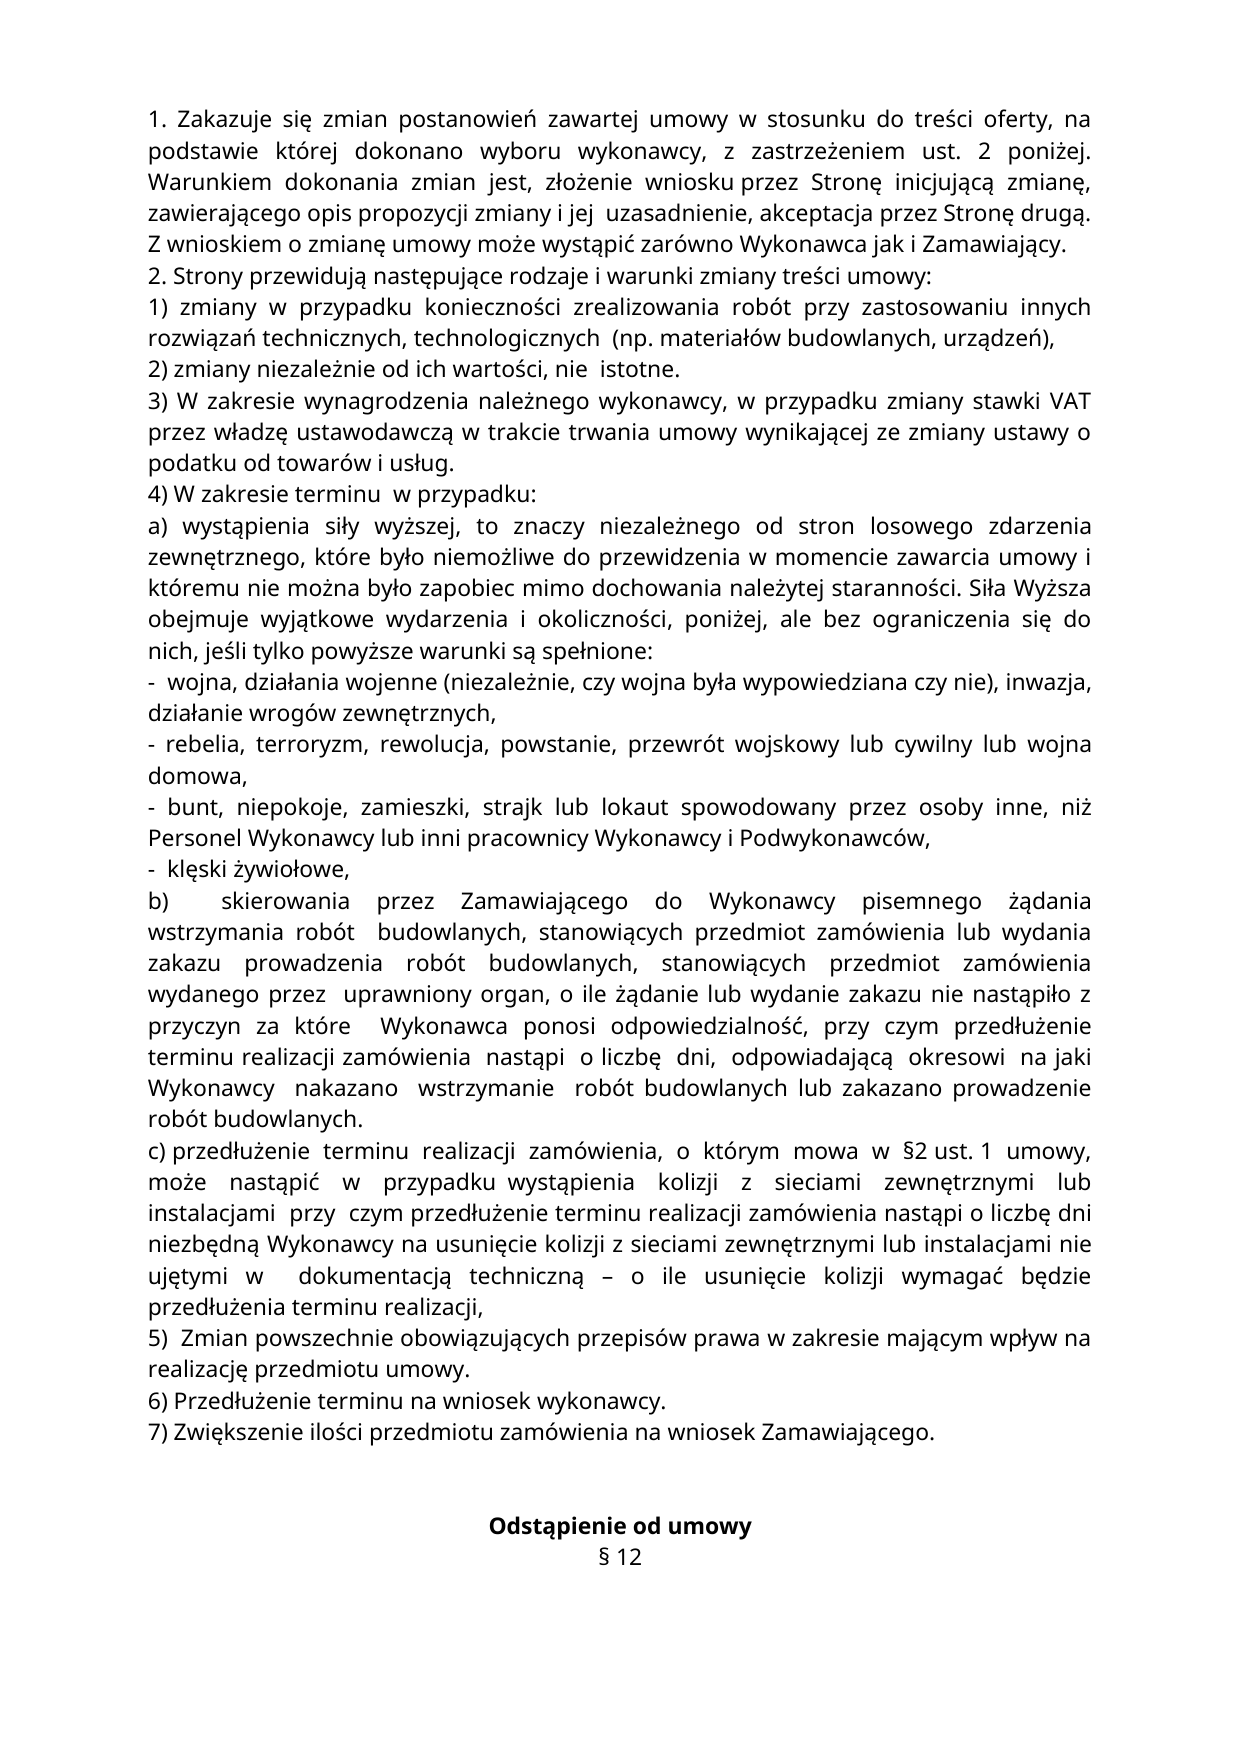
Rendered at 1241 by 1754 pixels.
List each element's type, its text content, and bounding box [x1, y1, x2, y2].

text c) przedłużenie terminu realizacji zamówienia, o którym mowa w §2 ust. 1 umowy, może nastąpić w przypadku wystąpienia kolizji z sieciami zewnętrznymi lub instalacjami przy czym przedłużenie terminu realizacji zamówienia nastąpi o liczbę dni niezbędną Wykonawcy na usunięcie kolizji z sieciami zewnętrznymi lub instalacjami nie ujętymi w dokumentacją techniczną – o ile usunięcie kolizji wymagać będzie przedłużenia terminu realizacji, [148, 1135, 1093, 1322]
text - bunt, niepokoje, zamieszki, strajk lub lokaut spowodowany przez osoby inne, niż Personel Wykonawcy lub inni pracownicy Wykonawcy i Podwykonawców, [148, 791, 1093, 853]
text 4) W zakresie terminu w przypadku: [148, 478, 1093, 510]
text 1) zmiany w przypadku konieczności zrealizowania robót przy zastosowaniu innych rozwiązań technicznych, technologicznych (np. materiałów budowlanych, urządzeń), [148, 291, 1093, 353]
text 2. Strony przewidują następujące rodzaje i warunki zmiany treści umowy: [148, 260, 1093, 291]
text 6) Przedłużenie terminu na wniosek wykonawcy. [148, 1385, 1093, 1416]
text b) skierowania przez Zamawiającego do Wykonawcy pisemnego żądania wstrzymania robót budowlanych, stanowiących przedmiot zamówienia lub wydania zakazu prowadzenia robót budowlanych, stanowiących przedmiot zamówienia wydanego przez uprawniony organ, o ile żądanie lub wydanie zakazu nie nastąpiło z przyczyn za które Wykonawca ponosi odpowiedzialność, przy czym przedłużenie terminu realizacji zamówienia nastąpi o liczbę dni, odpowiadającą okresowi na jaki Wykonawcy nakazano wstrzymanie robót budowlanych lub zakazano prowadzenie robót budowlanych. [148, 885, 1093, 1135]
text - wojna, działania wojenne (niezależnie, czy wojna była wypowiedziana czy nie), inwazja, działanie wrogów zewnętrznych, [148, 666, 1093, 728]
text Odstąpienie od umowy [148, 1510, 1093, 1541]
text 2) zmiany niezależnie od ich wartości, nie istotne. [148, 353, 1093, 385]
text 5) Zmian powszechnie obowiązujących przepisów prawa w zakresie mającym wpływ na realizację przedmiotu umowy. [148, 1322, 1093, 1385]
text 1. Zakazuje się zmian postanowień zawartej umowy w stosunku do treści oferty, na podstawie której dokonano wyboru wykonawcy, z zastrzeżeniem ust. 2 poniżej. Warunkiem dokonania zmian jest, złożenie wniosku przez Stronę inicjującą zmianę, zawierającego opis propozycji zmiany i jej uzasadnienie, akceptacja przez Stronę drugą. Z wnioskiem o zmianę umowy może wystąpić zarówno Wykonawca jak i Zamawiający. [148, 103, 1093, 260]
text a) wystąpienia siły wyższej, to znaczy niezależnego od stron losowego zdarzenia zewnętrznego, które było niemożliwe do przewidzenia w momencie zawarcia umowy i któremu nie można było zapobiec mimo dochowania należytej staranności. Siła Wyższa obejmuje wyjątkowe wydarzenia i okoliczności, poniżej, ale bez ograniczenia się do nich, jeśli tylko powyższe warunki są spełnione: [148, 510, 1093, 666]
text 3) W zakresie wynagrodzenia należnego wykonawcy, w przypadku zmiany stawki VAT przez władzę ustawodawczą w trakcie trwania umowy wynikającej ze zmiany ustawy o podatku od towarów i usług. [148, 385, 1093, 478]
text - klęski żywiołowe, [148, 853, 1093, 885]
text § 12 [148, 1541, 1093, 1572]
text 7) Zwiększenie ilości przedmiotu zamówienia na wniosek Zamawiającego. [148, 1416, 1093, 1447]
text - rebelia, terroryzm, rewolucja, powstanie, przewrót wojskowy lub cywilny lub wojna domowa, [148, 728, 1093, 791]
